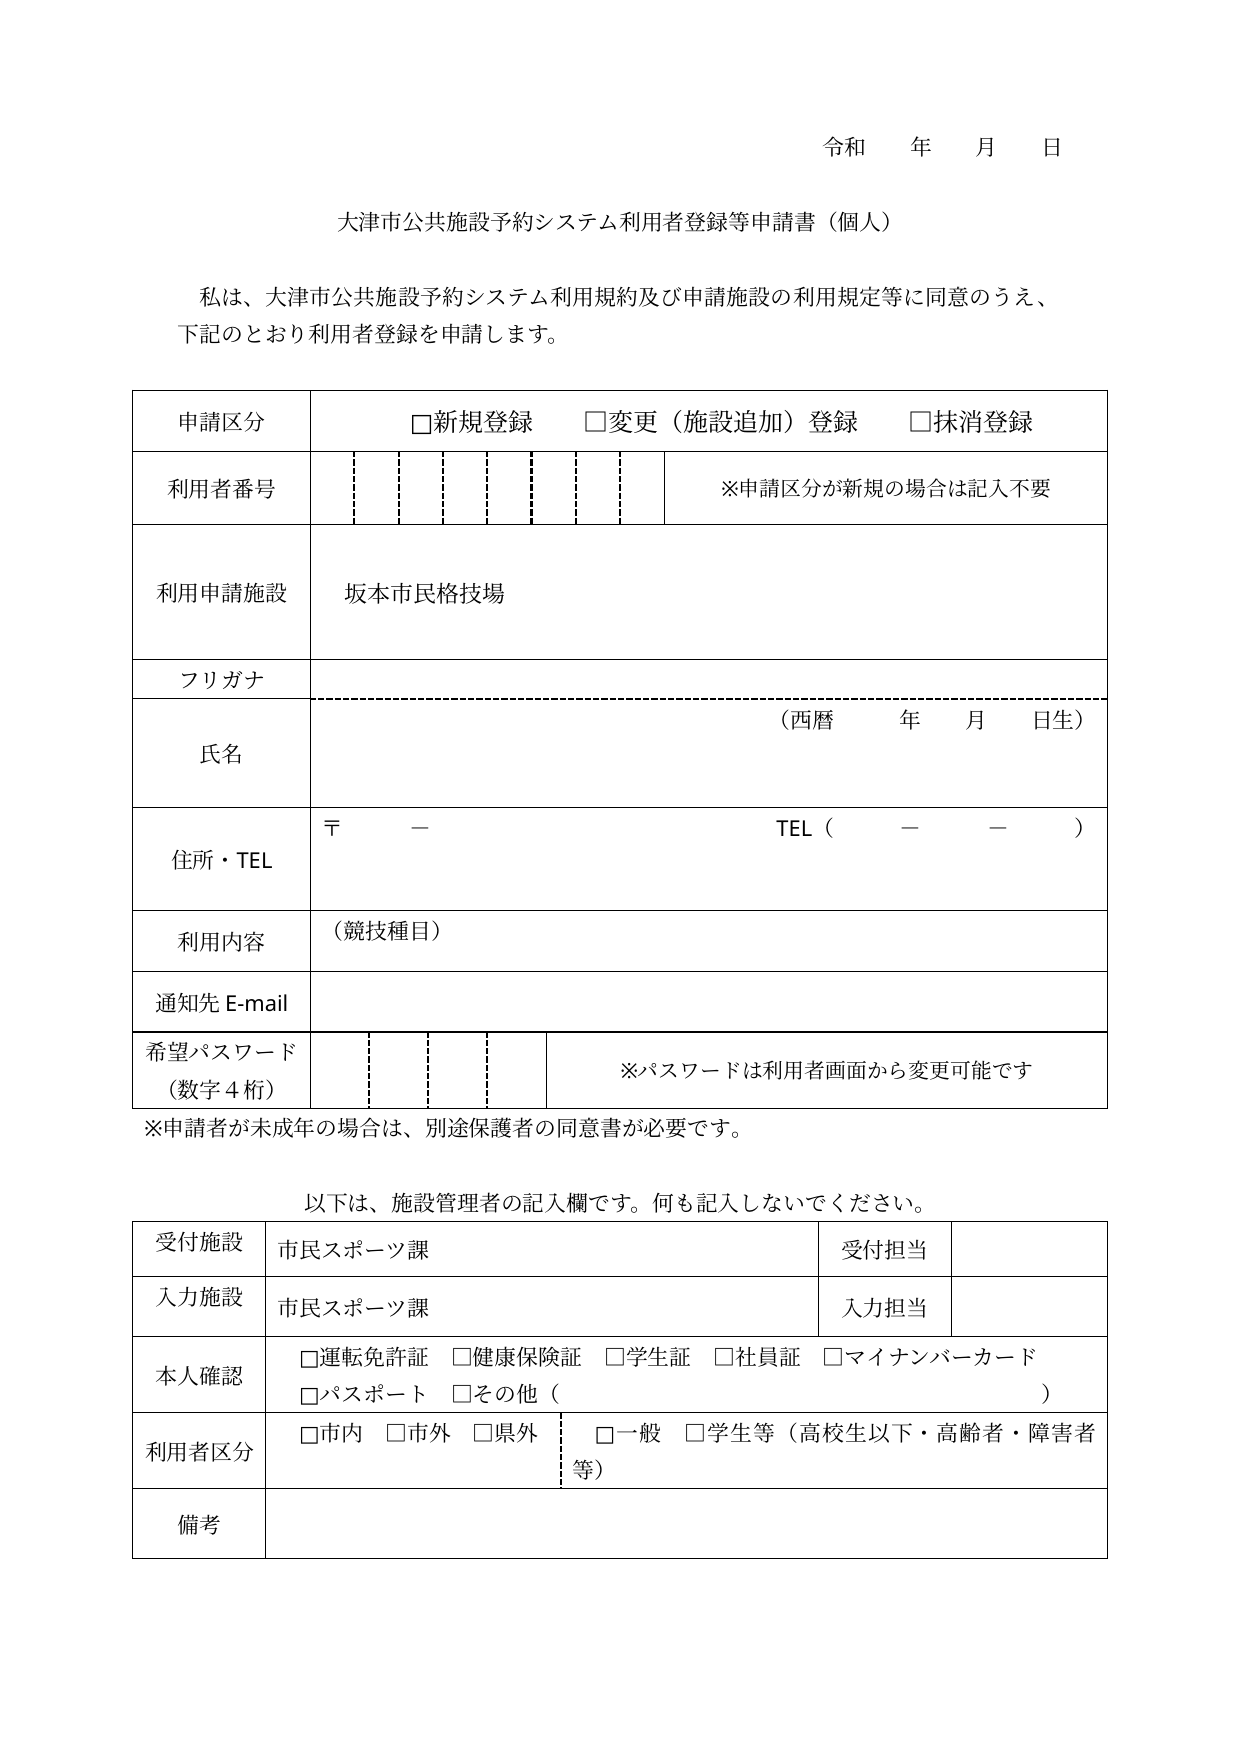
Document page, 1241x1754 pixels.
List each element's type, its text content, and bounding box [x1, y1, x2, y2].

table_cell 住所・TEL [133, 808, 310, 910]
table_cell 〒 － [311, 808, 734, 910]
text 大津市公共施設予約システム利用者登録等申請書（個人） [177, 202, 1063, 239]
table_cell [369, 1033, 428, 1107]
table_cell 本人確認 [133, 1337, 265, 1412]
text 令和 年 月 日 [177, 127, 1063, 164]
table_cell 市民スポーツ課 [266, 1222, 818, 1276]
table_cell 受付担当 [819, 1222, 951, 1276]
table_cell [311, 972, 1107, 1031]
table_cell [354, 452, 399, 524]
table_header 申請区分 [133, 391, 310, 451]
table_cell 受付施設 [133, 1222, 265, 1276]
table_cell □市内 □市外 □県外 [266, 1413, 561, 1488]
table_cell [443, 452, 487, 524]
table_cell [399, 452, 443, 524]
table_cell 利用者区分 [133, 1413, 265, 1488]
table_cell [531, 452, 576, 524]
table_cell [311, 1033, 369, 1107]
table_cell □一般 □学生等（高校生以下・高齢者・障害者等） [561, 1413, 1107, 1488]
table_cell [311, 660, 1107, 698]
table_cell 希望パスワード （数字４桁） [133, 1033, 310, 1107]
table_cell [428, 1033, 487, 1107]
table_cell 利用者番号 [133, 452, 310, 524]
table_cell 備考 [133, 1489, 265, 1558]
table_cell [311, 452, 354, 524]
table_cell [266, 1489, 1107, 1558]
table_cell ※申請区分が新規の場合は記入不要 [665, 452, 1107, 524]
table_cell 利用申請施設 [133, 525, 310, 659]
table_cell 入力担当 [819, 1277, 951, 1336]
table_cell 入力施設 [133, 1277, 265, 1336]
table_cell 氏名 [133, 699, 310, 807]
table_cell （西暦 年 月 日生） [311, 698, 1107, 807]
table_cell [952, 1277, 1107, 1336]
table_cell TEL（ － － ） [734, 808, 1107, 910]
table_cell ※パスワードは利用者画面から変更可能です [547, 1033, 1107, 1107]
table_header □新規登録 □変更（施設追加）登録 □抹消登録 [311, 391, 1107, 451]
table_cell [576, 452, 620, 524]
text 私は、大津市公共施設予約システム利用規約及び申請施設の利用規定等に同意のうえ、下記のとおり利用者登録を申請します。 [177, 277, 1063, 352]
table_cell [487, 452, 531, 524]
table_cell [487, 1033, 546, 1107]
table_cell [952, 1222, 1107, 1276]
table_cell 利用内容 [133, 911, 310, 971]
table_cell フリガナ [133, 660, 310, 698]
table_cell [620, 452, 664, 524]
table_cell ※申請者が未成年の場合は、別途保護者の同意書が必要です。 以下は、施設管理者の記入欄です。何も記入しないでください。 [133, 1109, 1107, 1221]
table_cell □運転免許証 □健康保険証 □学生証 □社員証 □マイナンバーカード □パスポート □その他（ ） [266, 1337, 1107, 1412]
table_cell 市民スポーツ課 [266, 1277, 818, 1336]
table_cell 通知先E-mail [133, 972, 310, 1031]
table_cell （競技種目） [311, 911, 1107, 971]
table_cell 坂本市民格技場 [311, 525, 1107, 659]
